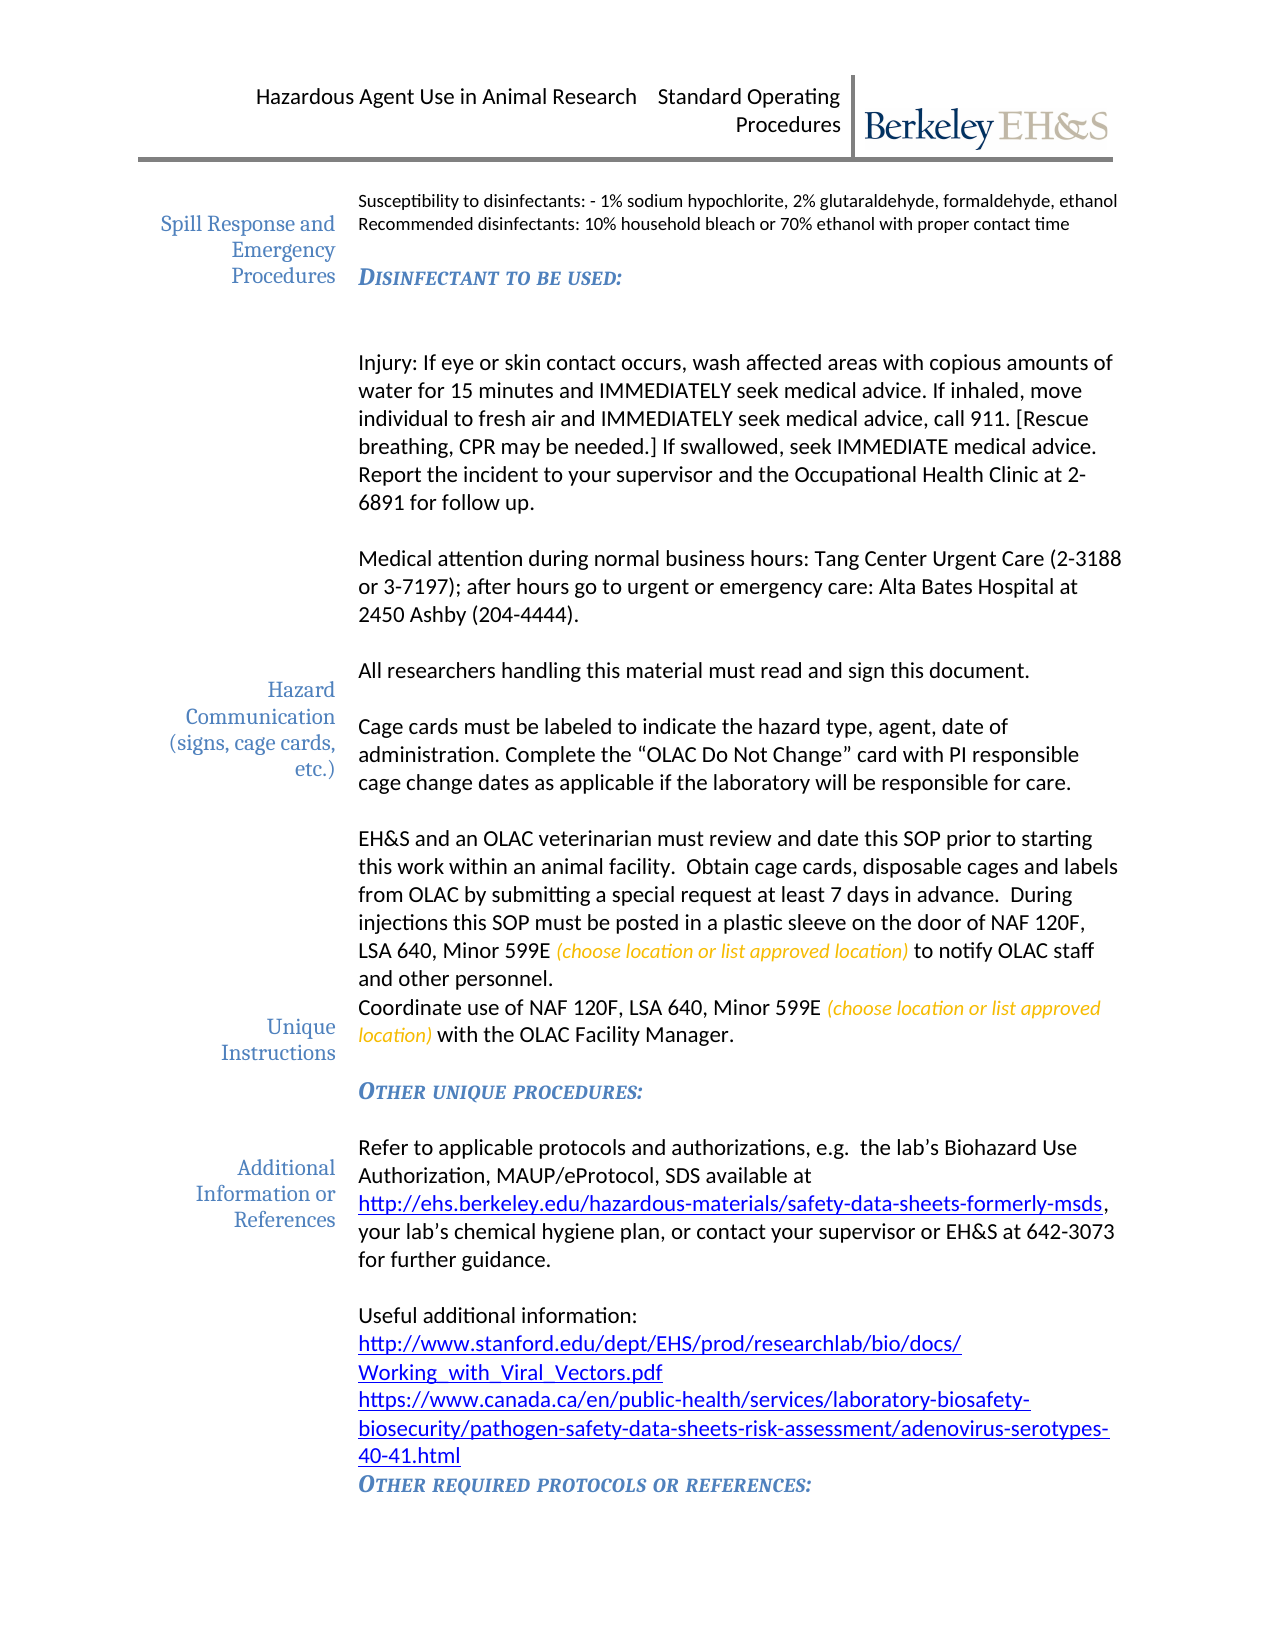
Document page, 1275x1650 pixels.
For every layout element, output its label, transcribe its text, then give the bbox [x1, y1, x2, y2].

table_cell Additional Information or References [139, 1134, 347, 1498]
picture [864, 108, 1108, 150]
table_cell Hazard Communication (signs, cage cards, etc.) [139, 656, 347, 993]
table_cell Coordinate use of NAF 120F, LSA 640, Minor 599E (choose location or list approved location) with the OLAC Facility Manager. Other unique procedures: [347, 993, 1134, 1133]
table_cell Susceptibility to disinfectants: - 1% sodium hypochlorite, 2% glutaraldehyde, formaldehyde, ethanol Recommended disinfectants: 10% household bleach or 70% ethanol with proper contact time Disinfectant to be used: Injury: If eye or skin contact occurs, wash affected areas with copious amounts of water for 15 minutes and IMMEDIATELY seek medical advice. If inhaled, move individual to fresh air and IMMEDIATELY seek medical advice, call 911. [Rescue breathing, CPR may be needed.] If swallowed, seek IMMEDIATE medical advice. Report the incident to your supervisor and the Occupational Health Clinic at 2-6891 for follow up. Medical attention during normal business hours: Tang Center Urgent Care (2-3188 or 3-7197); after hours go to urgent or emergency care: Alta Bates Hospital at 2450 Ashby (204-4444). [347, 190, 1134, 656]
table_cell Spill Response and Emergency Procedures [139, 190, 347, 656]
table_cell All researchers handling this material must read and sign this document. Cage cards must be labeled to indicate the hazard type, agent, date of administration. Complete the “OLAC Do Not Change” card with PI responsible cage change dates as applicable if the laboratory will be responsible for care. EH&S and an OLAC veterinarian must review and date this SOP prior to starting this work within an animal facility. Obtain cage cards, disposable cages and labels from OLAC by submitting a special request at least 7 days in advance. During injections this SOP must be posted in a plastic sleeve on the door of NAF 120F, LSA 640, Minor 599E (choose location or list approved location) to notify OLAC staff and other personnel. [347, 656, 1134, 993]
table_cell Unique Instructions [139, 993, 347, 1133]
